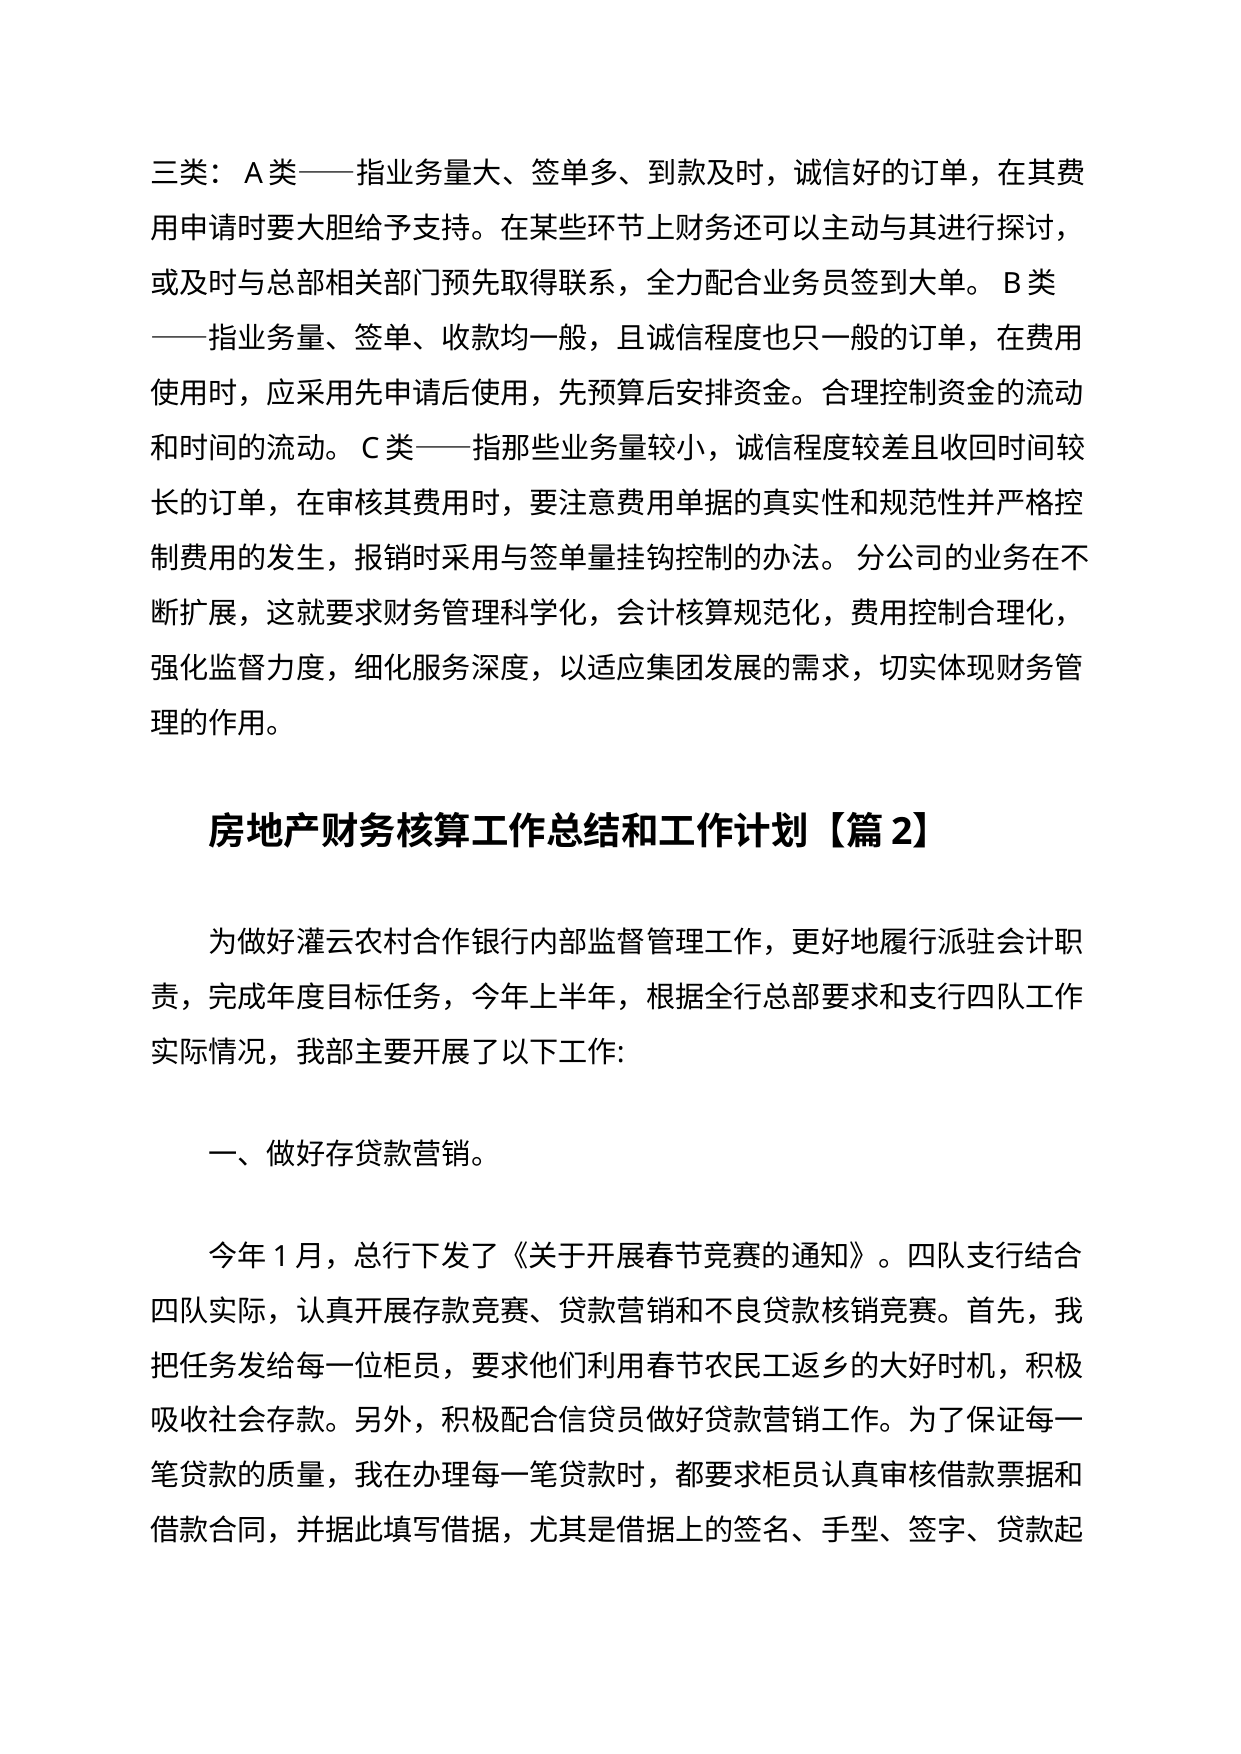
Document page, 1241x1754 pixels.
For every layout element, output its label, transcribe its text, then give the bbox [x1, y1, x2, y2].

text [150, 150, 1090, 742]
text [150, 1232, 1090, 1549]
text 为做好灌云农村合作银行内部监督管理工作，更好地履行派驻会计职责，完成年度目标任务，今年上半年，根据全行总部要求和支行四队工作实际情况，我部主要开展了以下工作: [150, 919, 1090, 1071]
text 一、做好存贷款营销。 [150, 1130, 1090, 1173]
text 房地产财务核算工作总结和工作计划【篇2】 [150, 801, 1090, 856]
